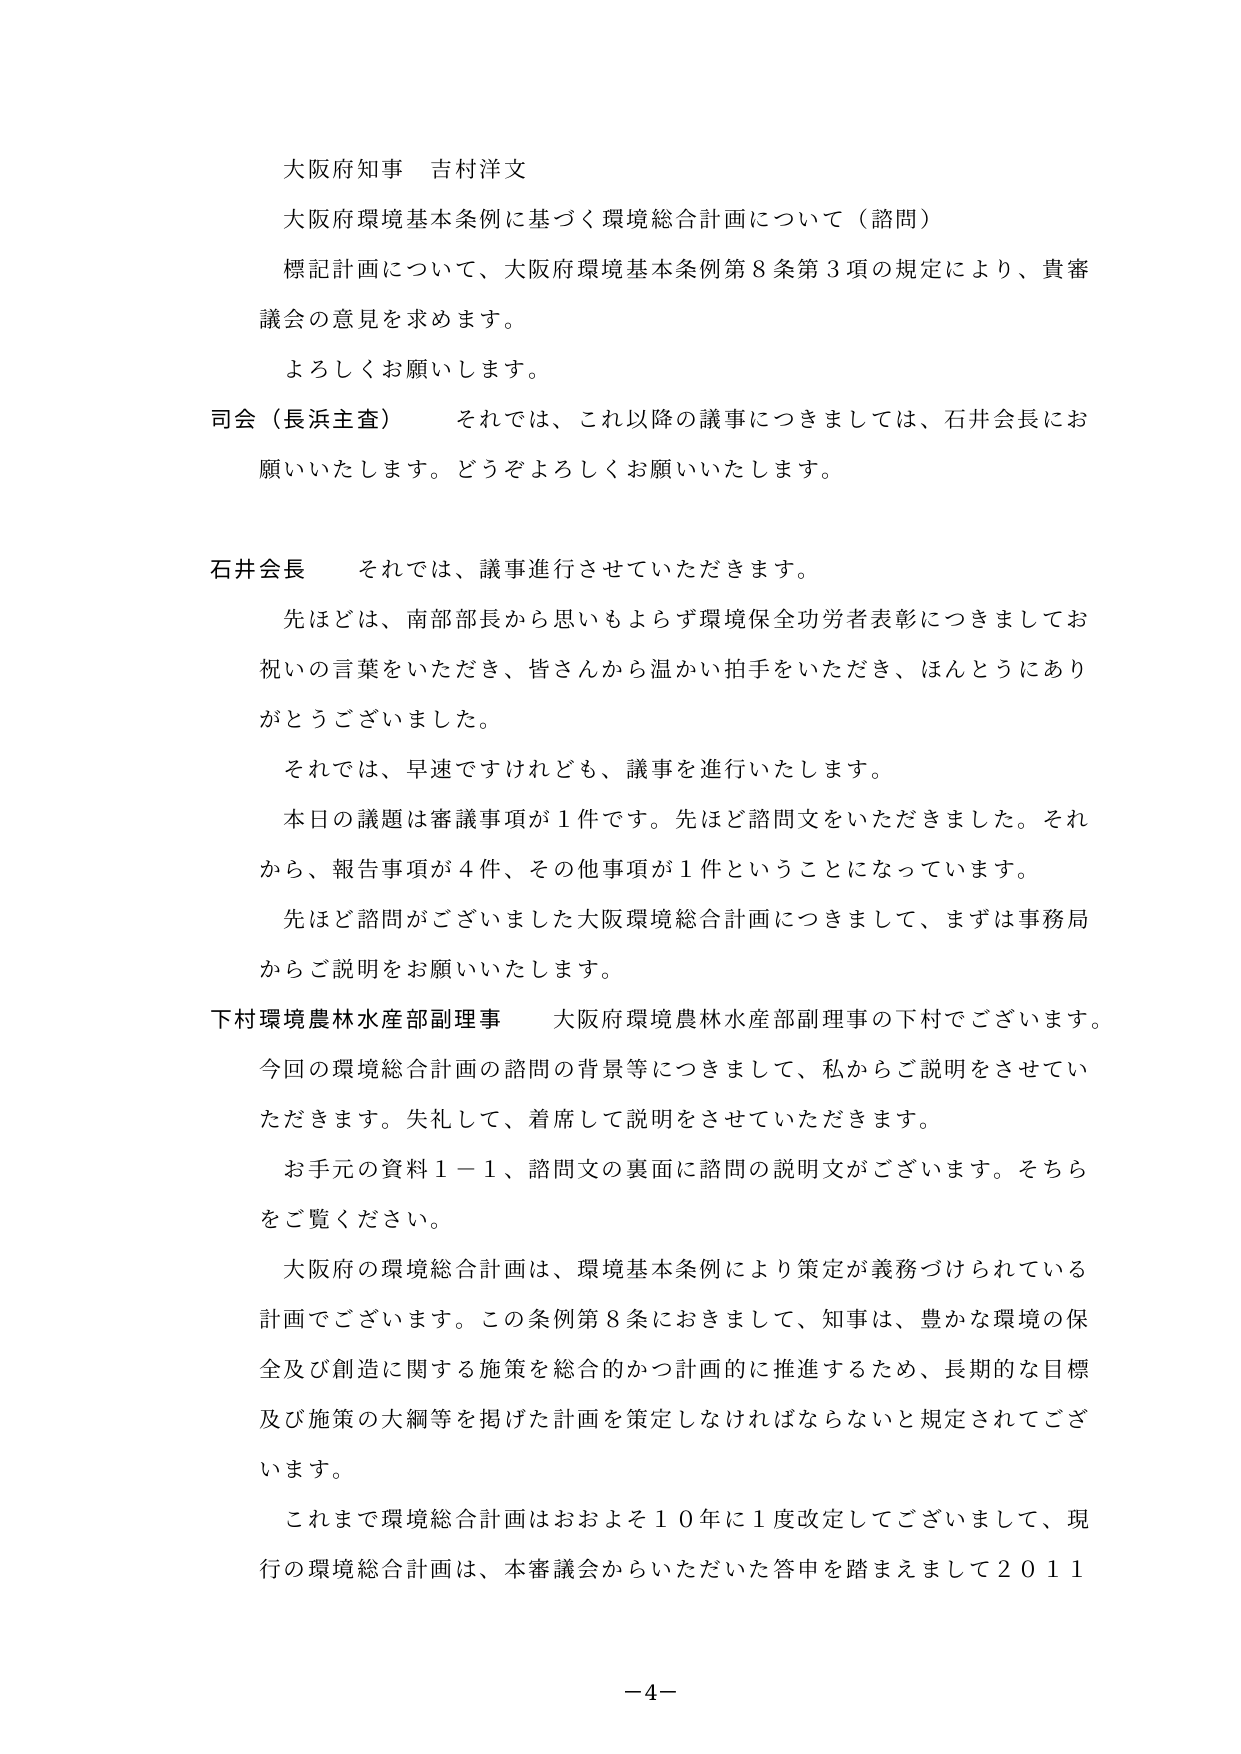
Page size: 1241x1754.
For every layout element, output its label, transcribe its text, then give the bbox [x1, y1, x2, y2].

text 大阪府環境基本条例に基づく環境総合計画について（諮問） [235, 193, 1091, 243]
text 先ほど諮問がございました大阪環境総合計画につきまして、まずは事務局からご説明をお願いいたします。 [235, 893, 1091, 993]
text 石井会長 それでは、議事進行させていただきます。 [210, 543, 1091, 593]
text 大阪府の環境総合計画は、環境基本条例により策定が義務づけられている計画でございます。この条例第８条におきまして、知事は、豊かな環境の保全及び創造に関する施策を総合的かつ計画的に推進するため、長期的な目標及び施策の大綱等を掲げた計画を策定しなければならないと規定されてございます。 [235, 1243, 1091, 1493]
text 大阪府知事 吉村洋文 [235, 143, 1091, 193]
text よろしくお願いします。 [235, 343, 1091, 393]
text 司会（長浜主査） それでは、これ以降の議事につきましては、石井会長にお願いいたします。どうぞよろしくお願いいたします。 [210, 393, 1091, 493]
text 下村環境農林水産部副理事 大阪府環境農林水産部副理事の下村でございます。今回の環境総合計画の諮問の背景等につきまして、私からご説明をさせていただきます。失礼して、着席して説明をさせていただきます。 [210, 993, 1091, 1143]
text 先ほどは、南部部長から思いもよらず環境保全功労者表彰につきましてお祝いの言葉をいただき、皆さんから温かい拍手をいただき、ほんとうにありがとうございました。 [235, 593, 1091, 743]
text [235, 1493, 1091, 1593]
text 標記計画について、大阪府環境基本条例第８条第３項の規定により、貴審議会の意見を求めます。 [235, 243, 1091, 343]
text それでは、早速ですけれども、議事を進行いたします。 [235, 743, 1091, 793]
text 本日の議題は審議事項が１件です。先ほど諮問文をいただきました。それから、報告事項が４件、その他事項が１件ということになっています。 [235, 793, 1091, 893]
text お手元の資料１－１、諮問文の裏面に諮問の説明文がございます。そちらをご覧ください。 [235, 1143, 1091, 1243]
